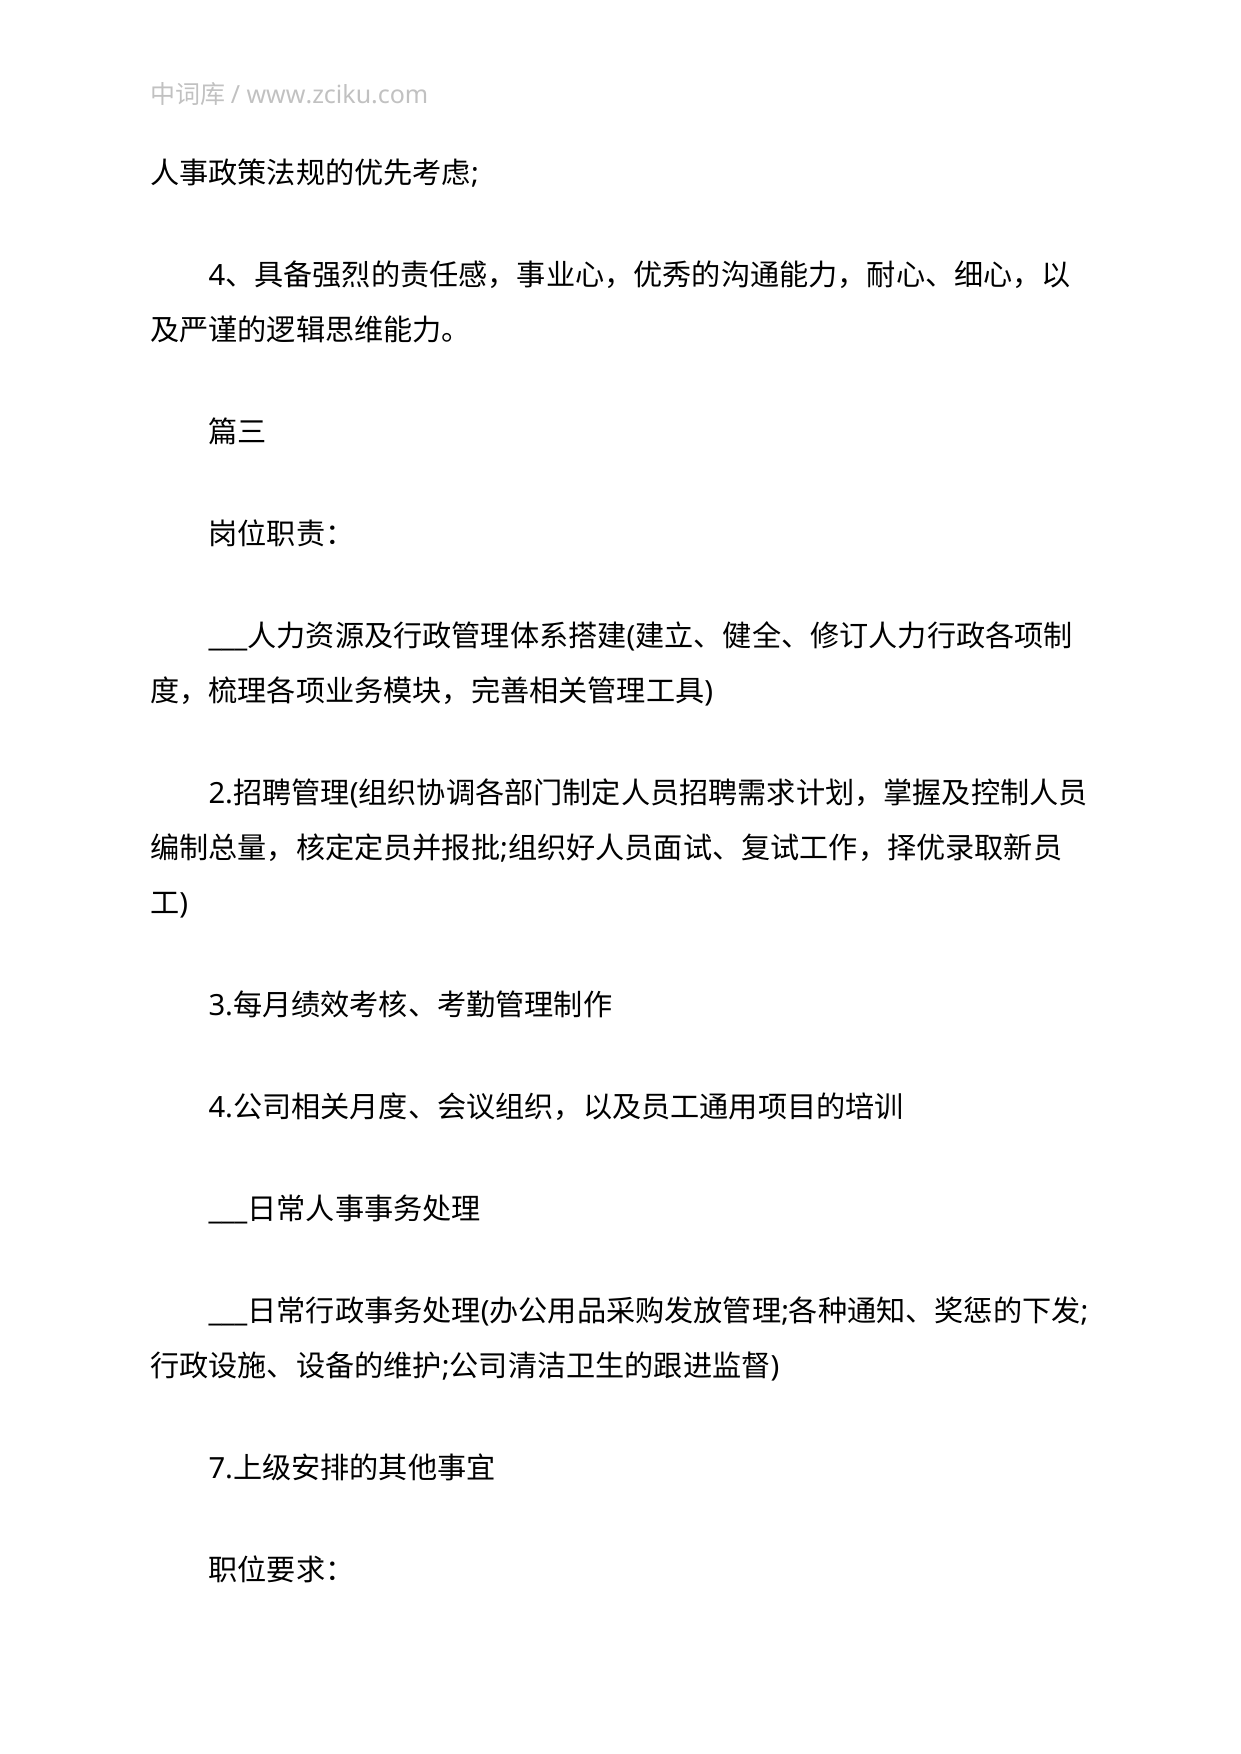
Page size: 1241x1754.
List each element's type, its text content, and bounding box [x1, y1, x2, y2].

text 7.上级安排的其他事宜 [150, 1444, 1090, 1487]
text 3.每月绩效考核、考勤管理制作 [150, 981, 1090, 1024]
text 篇三 [150, 409, 1090, 451]
text 4.公司相关月度、会议组织，以及员工通用项目的培训 [150, 1083, 1090, 1126]
text 岗位职责： [150, 511, 1090, 553]
text ___日常行政事务处理(办公用品采购发放管理;各种通知、奖惩的下发;行政设施、设备的维护;公司清洁卫生的跟进监督) [150, 1287, 1090, 1384]
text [150, 150, 1090, 192]
text ___人力资源及行政管理体系搭建(建立、健全、修订人力行政各项制度，梳理各项业务模块，完善相关管理工具) [150, 612, 1090, 710]
text 2.招聘管理(组织协调各部门制定人员招聘需求计划，掌握及控制人员编制总量，核定定员并报批;组织好人员面试、复试工作，择优录取新员工) [150, 769, 1090, 922]
text 职位要求： [150, 1546, 1090, 1588]
text 4、具备强烈的责任感，事业心，优秀的沟通能力，耐心、细心，以及严谨的逻辑思维能力。 [150, 252, 1090, 349]
text ___日常人事事务处理 [150, 1185, 1090, 1228]
